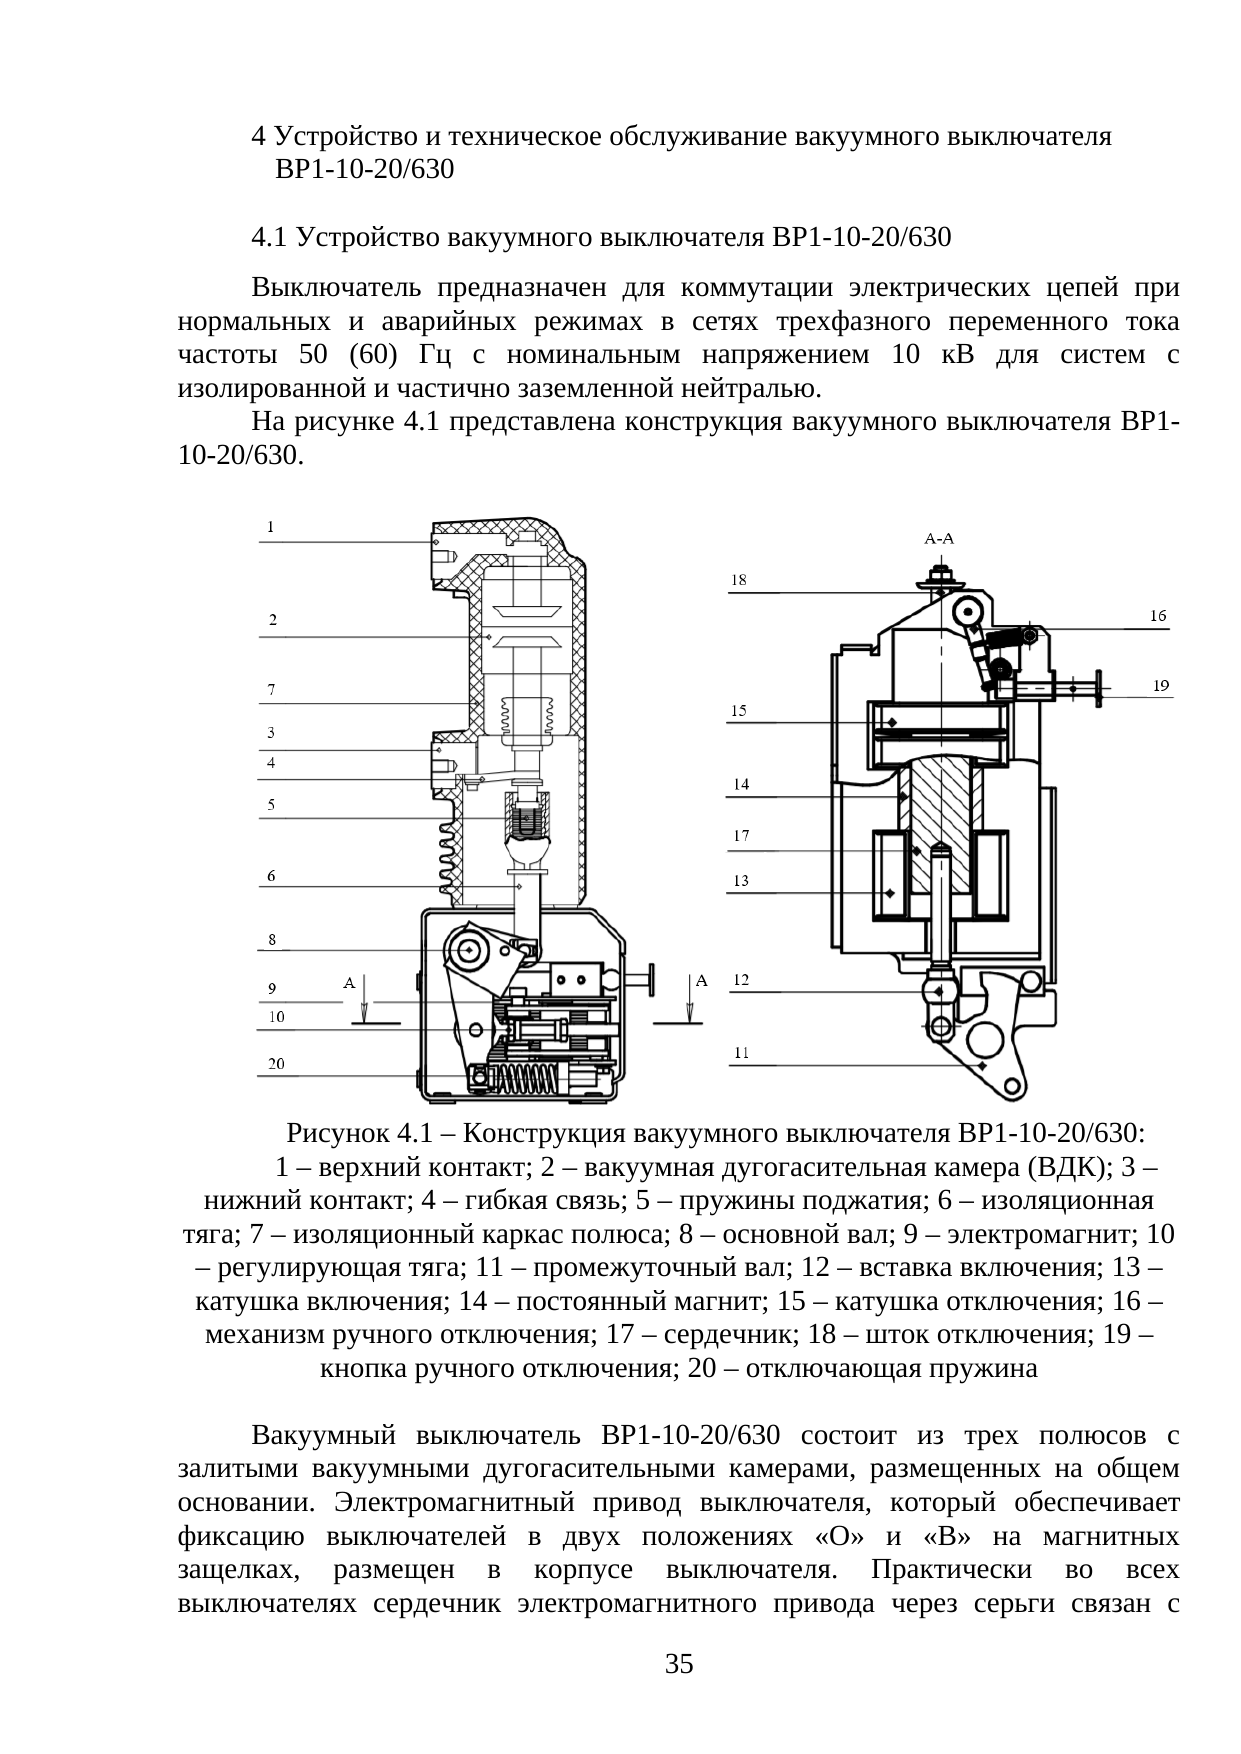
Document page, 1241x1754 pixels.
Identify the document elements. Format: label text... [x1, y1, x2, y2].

picture [253, 503, 1180, 1116]
text ВР1-10-20/630 [177, 152, 1181, 185]
text 4 Устройство и техническое обслуживание вакуумного выключателя [177, 118, 1181, 152]
text Рисунок 4.1 – Конструкция вакуумного выключателя ВР1-10-20/630: [177, 1115, 1181, 1149]
text 1 – верхний контакт; 2 – вакуумная дугогасительная камера (ВДК); 3 – нижний контакт; 4 – гибкая связь; 5 – пружины поджатия; 6 – изоляционная тяга; 7 – изоляционный каркас полюса; 8 – основной вал; 9 – электромагнит; 10 – регулирующая тяга; 11 – промежуточный вал; 12 – вставка включения; 13 – катушка включения; 14 – постоянный магнит; 15 – катушка отключения; 16 – механизм ручного отключения; 17 – сердечник; 18 – шток отключения; 19 – кнопка ручного отключения; 20 – отключающая пружина [177, 1149, 1181, 1383]
text На рисунке 4.1 представлена конструкция вакуумного выключателя ВР1-10-20/630. [177, 403, 1181, 470]
text 4.1 Устройство вакуумного выключателя ВР1-10-20/630 [177, 219, 1181, 252]
text Выключатель предназначен для коммутации электрических цепей при нормальных и аварийных режимах в сетях трехфазного переменного тока частоты 50 (60) Гц с номинальным напряжением 10 кВ для систем с изолированной и частично заземленной нейтралью. [177, 269, 1181, 403]
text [177, 1417, 1181, 1618]
